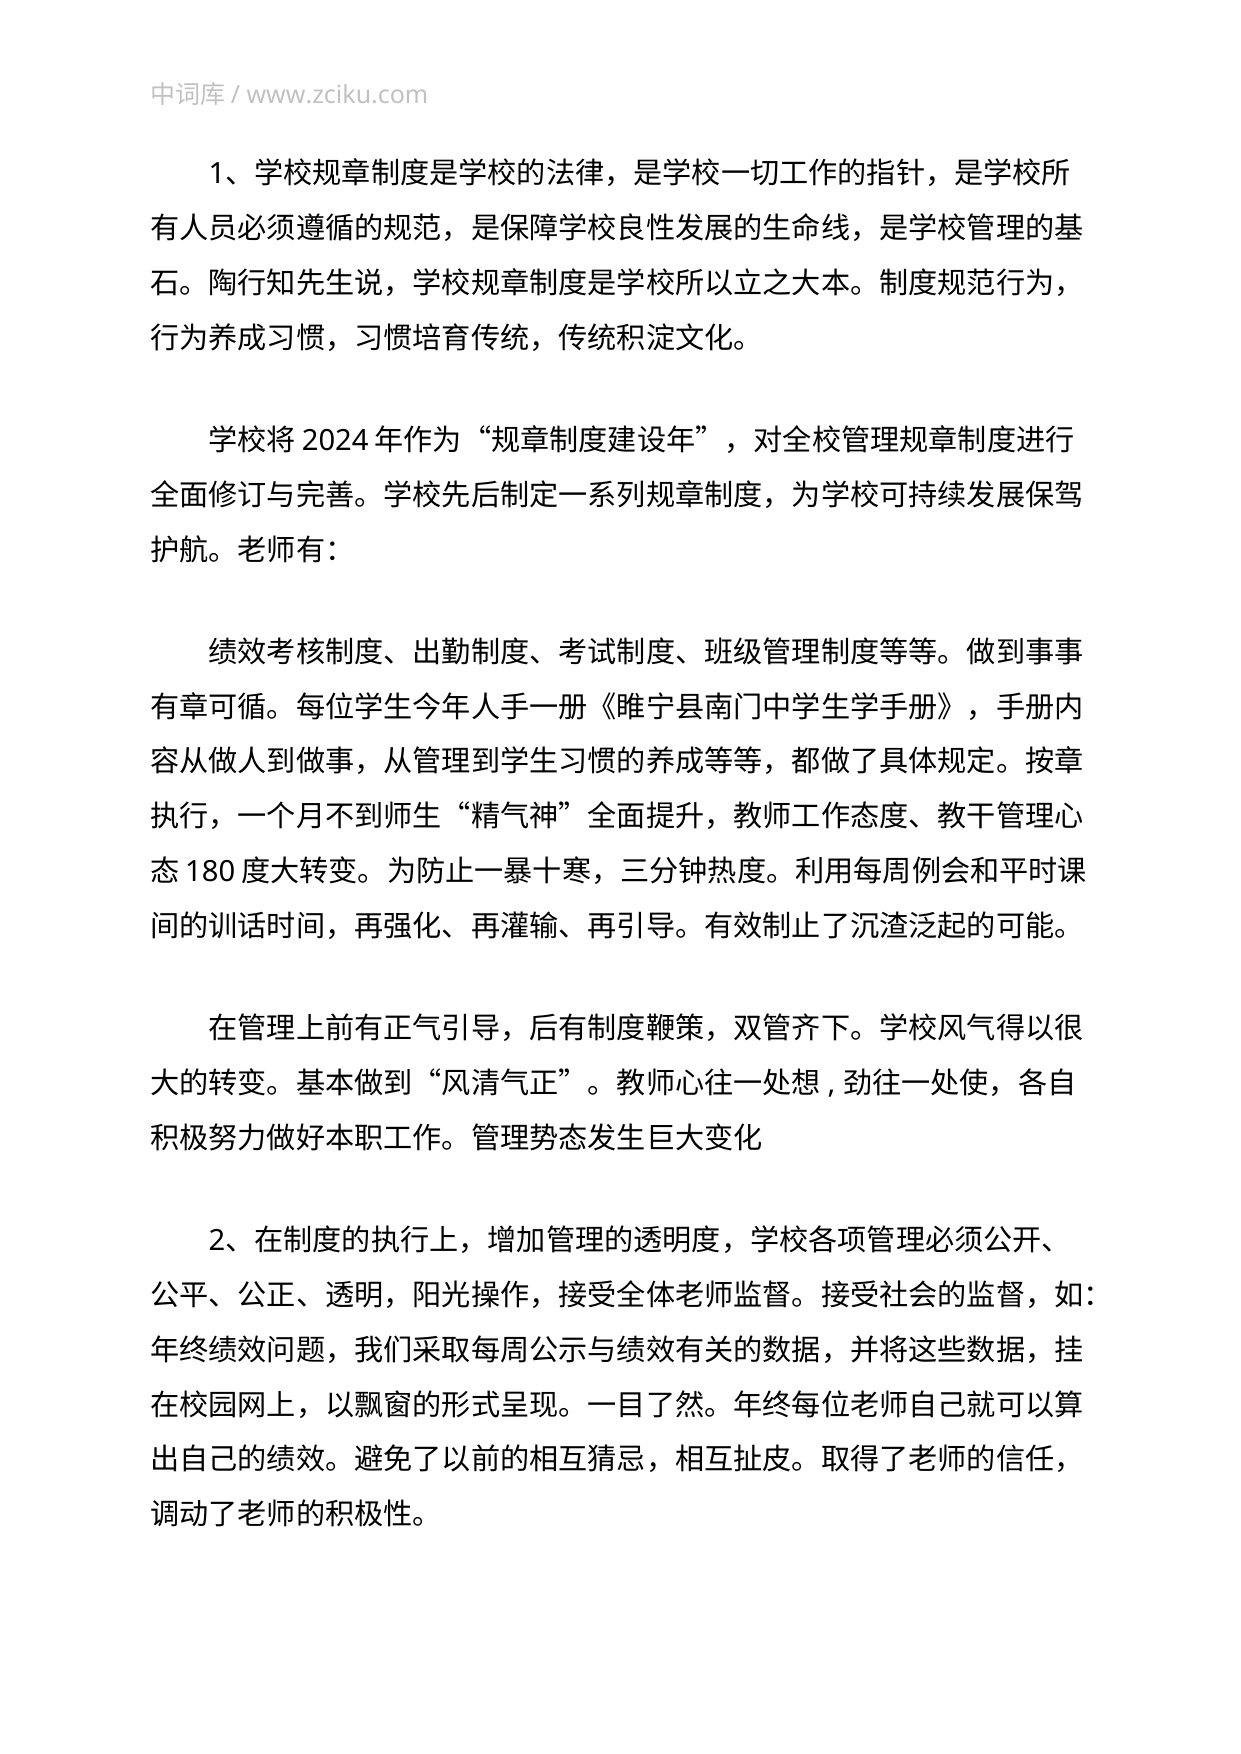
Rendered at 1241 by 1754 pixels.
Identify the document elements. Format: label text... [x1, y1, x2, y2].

text 1、学校规章制度是学校的法律，是学校一切工作的指针，是学校所有人员必须遵循的规范，是保障学校良性发展的生命线，是学校管理的基石。陶行知先生说，学校规章制度是学校所以立之大本。制度规范行为，行为养成习惯，习惯培育传统，传统积淀文化。 [150, 150, 1090, 357]
text 学校将2024年作为“规章制度建设年”，对全校管理规章制度进行全面修订与完善。学校先后制定一系列规章制度，为学校可持续发展保驾护航。老师有： [150, 417, 1090, 569]
text 在管理上前有正气引导，后有制度鞭策，双管齐下。学校风气得以很大的转变。基本做到“风清气正”。教师心往一处想 , 劲往一处使，各自积极努力做好本职工作。管理势态发生巨大变化 [150, 1004, 1090, 1157]
text 绩效考核制度、出勤制度、考试制度、班级管理制度等等。做到事事有章可循。每位学生今年人手一册《睢宁县南门中学生学手册》，手册内容从做人到做事，从管理到学生习惯的养成等等，都做了具体规定。按章执行，一个月不到师生“精气神”全面提升，教师工作态度、教干管理心态180度大转变。为防止一暴十寒，三分钟热度。利用每周例会和平时课间的训话时间，再强化、再灌输、再引导。有效制止了沉渣泛起的可能。 [150, 628, 1090, 945]
text 2、在制度的执行上，增加管理的透明度，学校各项管理必须公开、公平、公正、透明，阳光操作，接受全体老师监督。接受社会的监督，如：年终绩效问题，我们采取每周公示与绩效有关的数据，并将这些数据，挂在校园网上，以飘窗的形式呈现。一目了然。年终每位老师自己就可以算出自己的绩效。避免了以前的相互猜忌，相互扯皮。取得了老师的信任，调动了老师的积极性。 [150, 1216, 1090, 1533]
